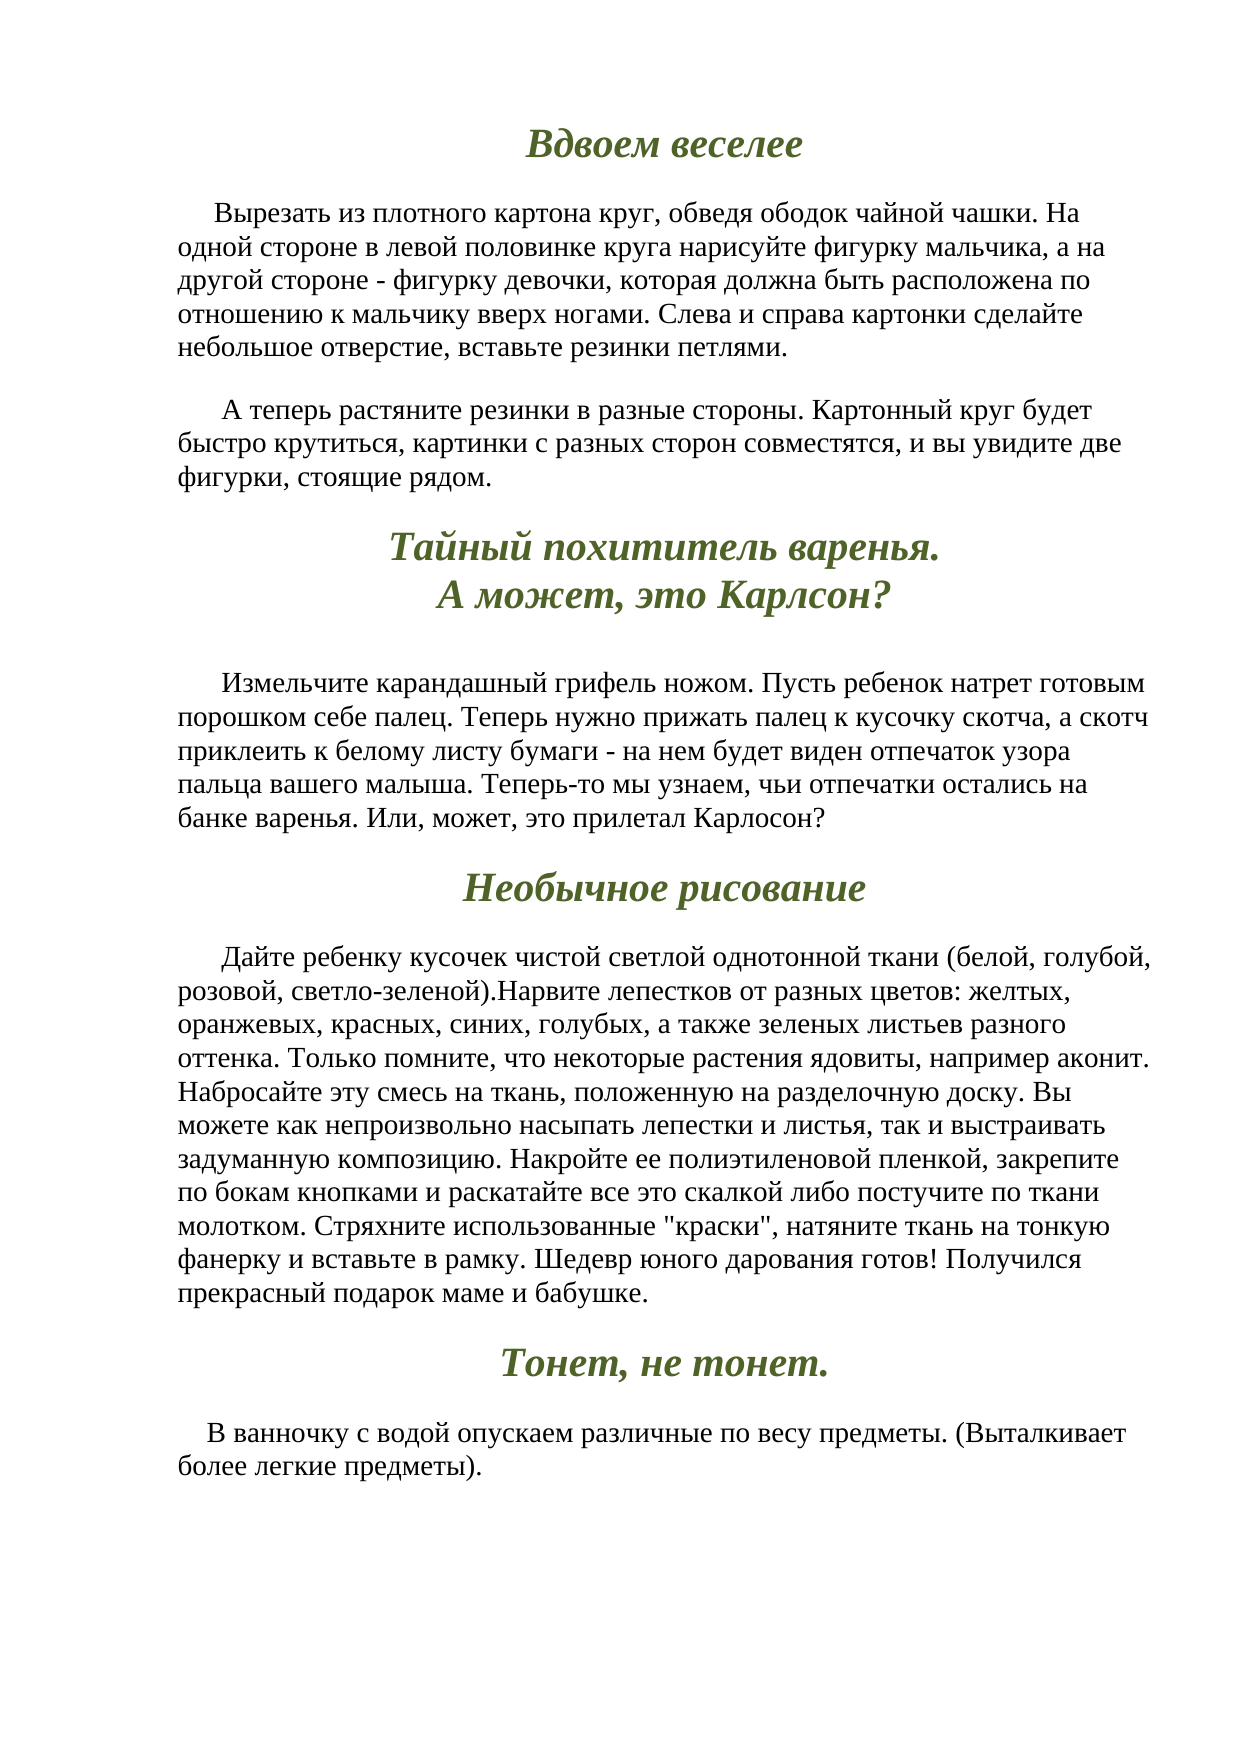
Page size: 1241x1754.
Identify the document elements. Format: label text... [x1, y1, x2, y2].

text Измельчите карандашный грифель ножом. Пусть ребенок натрет готовым порошком себе палец. Теперь нужно прижать палец к кусочку скотча, а скотч приклеить к белому листу бумаги - на нем будет виден отпечаток узора пальца вашего малыша. Теперь-то мы узнаем, чьи отпечатки остались на банке варенья. Или, может, это прилетал Карлосон? [177, 666, 1152, 833]
text Тайный похититель варенья. [177, 522, 1152, 570]
text А теперь растяните резинки в разные стороны. Картонный круг будет быстро крутиться, картинки с разных сторон совместятся, и вы увидите две фигурки, стоящие рядом. [177, 392, 1152, 493]
text Необычное рисование [177, 862, 1152, 910]
text А может, это Карлсон? [177, 570, 1152, 618]
text Вырезать из плотного картона круг, обведя ободок чайной чашки. На одной стороне в левой половинке круга нарисуйте фигурку мальчика, а на другой стороне - фигурку девочки, которая должна быть расположена по отношению к мальчику вверх ногами. Слева и справа картонки сделайте небольшое отверстие, вставьте резинки петлями. [177, 195, 1152, 363]
text Дайте ребенку кусочек чистой светлой однотонной ткани (белой, голубой, розовой, светло-зеленой).Нарвите лепестков от разных цветов: желтых, оранжевых, красных, синих, голубых, а также зеленых листьев разного оттенка. Только помните, что некоторые растения ядовиты, например аконит. Набросайте эту смесь на ткань, положенную на разделочную доску. Вы можете как непроизвольно насыпать лепестки и листья, так и выстраивать задуманную композицию. Накройте ее полиэтиленовой пленкой, закрепите по бокам кнопками и раскатайте все это скалкой либо постучите по ткани молотком. Стряхните использованные "краски", натяните ткань на тонкую фанерку и вставьте в рамку. Шедевр юного дарования готов! Получился прекрасный подарок маме и бабушке. [177, 939, 1152, 1308]
text Вдвоем веселее [177, 118, 1152, 166]
text Тонет, не тонет. [177, 1338, 1152, 1386]
text В ванночку с водой опускаем различные по весу предметы. (Выталкивает более легкие предметы). [177, 1415, 1152, 1482]
